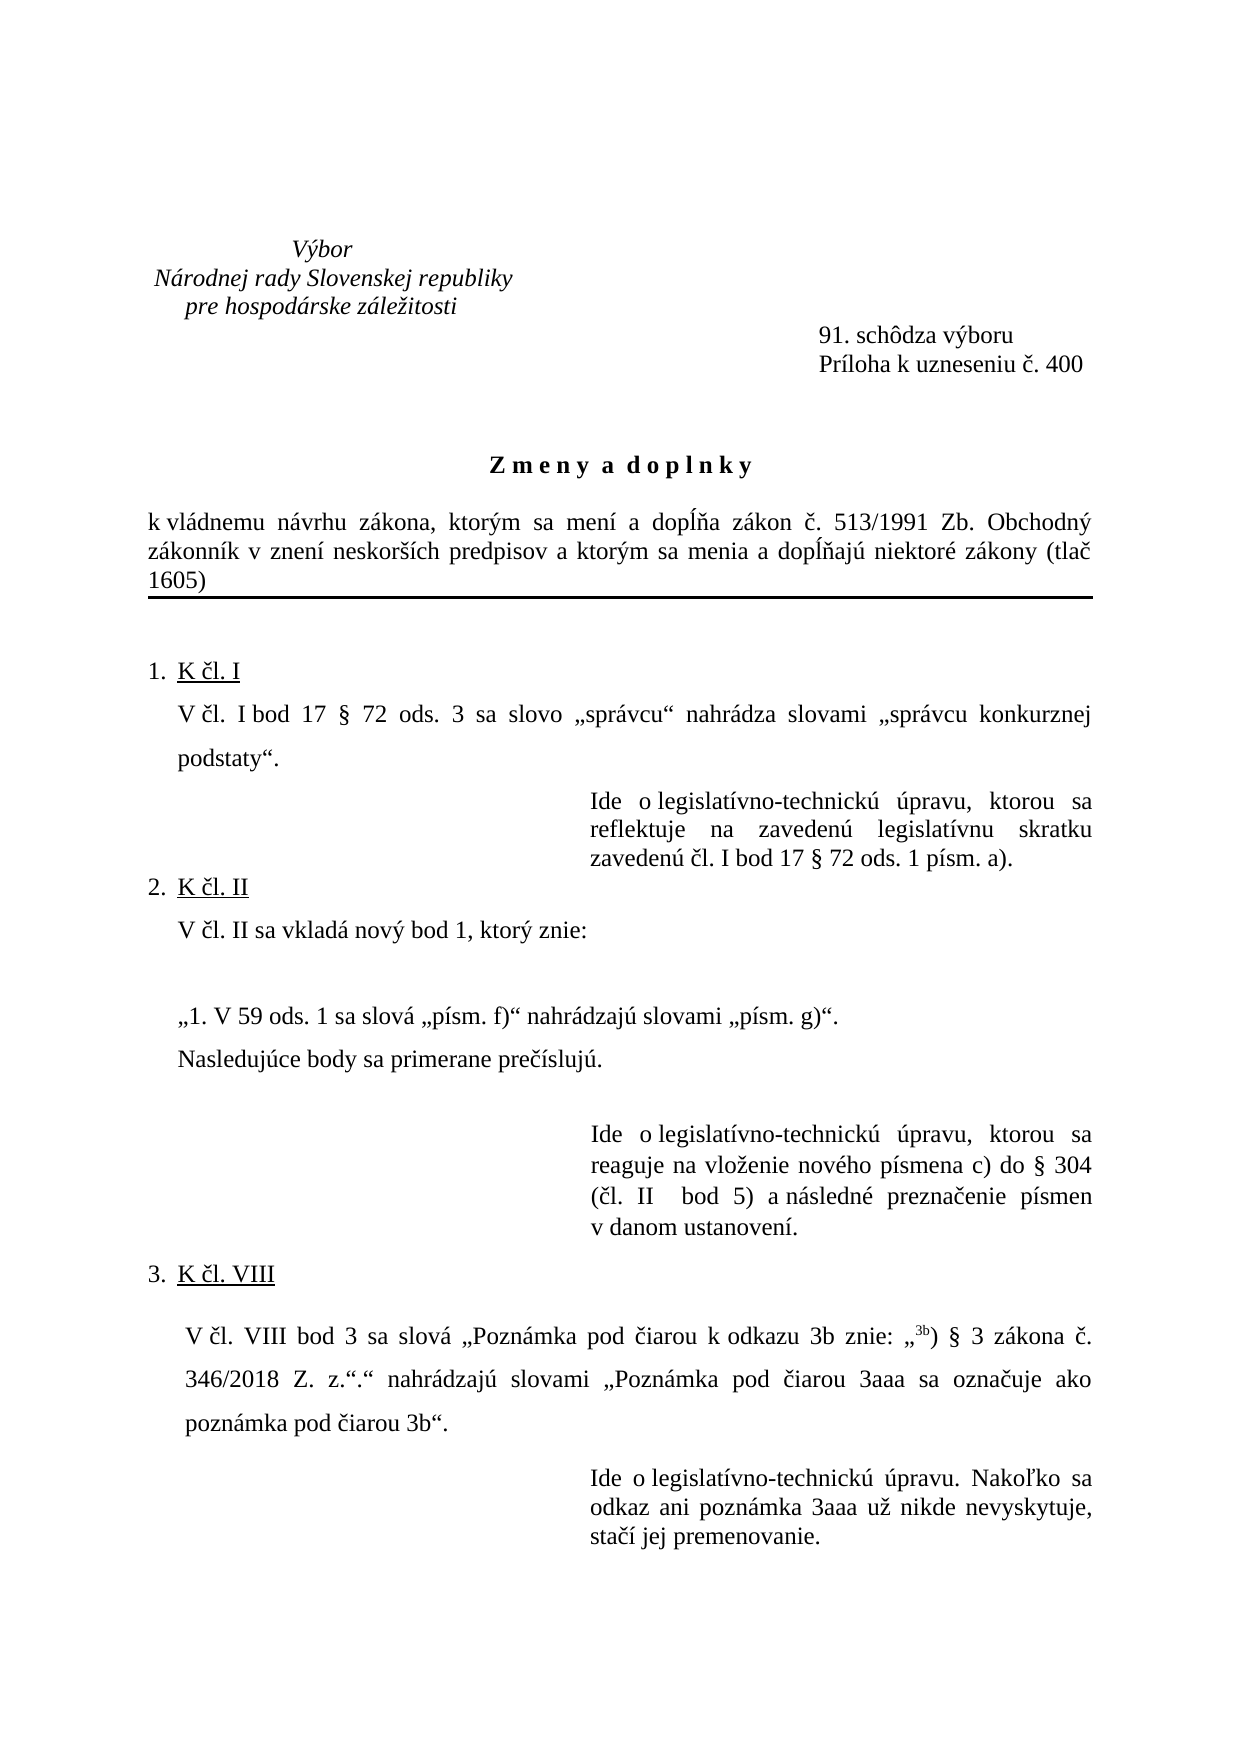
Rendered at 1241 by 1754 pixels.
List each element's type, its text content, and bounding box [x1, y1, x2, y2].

subtitle Z m e n y a d o p l n k y [148, 450, 1093, 479]
list K čl. I [148, 656, 1093, 685]
text pre hospodárske záležitosti [148, 291, 1093, 320]
list V čl. II sa vkladá nový bod 1, ktorý znie: [177, 915, 1093, 944]
text Národnej rady Slovenskej republiky [148, 263, 1093, 291]
list „1. V 59 ods. 1 sa slová „písm. f)“ nahrádzajú slovami „písm. g)“. [177, 1001, 1093, 1030]
subtitle Výbor [148, 234, 1093, 263]
list Ide o legislatívno-technickú úpravu. Nakoľko sa odkaz ani poznámka 3aaa už nikde nevyskytuje, stačí jej premenovanie. [590, 1463, 1093, 1549]
text Príloha k uzneseniu č. 400 [148, 349, 1093, 378]
list K čl. VIII [148, 1259, 1093, 1288]
list V čl. I bod 17 § 72 ods. 3 sa slovo „správcu“ nahrádza slovami „správcu konkurznej podstaty“. [177, 699, 1093, 771]
list Nasledujúce body sa primerane prečíslujú. [177, 1044, 1093, 1073]
list Ide o legislatívno-technickú úpravu, ktorou sa reflektuje na zavedenú legislatívnu skratku zavedenú čl. I bod 17 § 72 ods. 1 písm. a). [590, 786, 1093, 872]
text k vládnemu návrhu zákona, ktorým sa mení a dopĺňa zákon č. 513/1991 Zb. Obchodný zákonník v znení neskorších predpisov a ktorým sa menia a dopĺňajú niektoré zákony (tlač 1605) [148, 507, 1093, 596]
text Ide o legislatívno-technickú úpravu, ktorou sa reaguje na vloženie nového písmena c) do § 304 (čl. II bod 5) a následné preznačenie písmen v danom ustanovení. [591, 1119, 1093, 1241]
list K čl. II [148, 872, 1093, 901]
text V čl. VIII bod 3 sa slová „Poznámka pod čiarou k odkazu 3b znie: „3b) § 3 zákona č. 346/2018 Z. z.“.“ nahrádzajú slovami „Poznámka pod čiarou 3aaa sa označuje ako poznámka pod čiarou 3b“. [185, 1321, 1093, 1436]
text 91. schôdza výboru [738, 320, 1093, 349]
